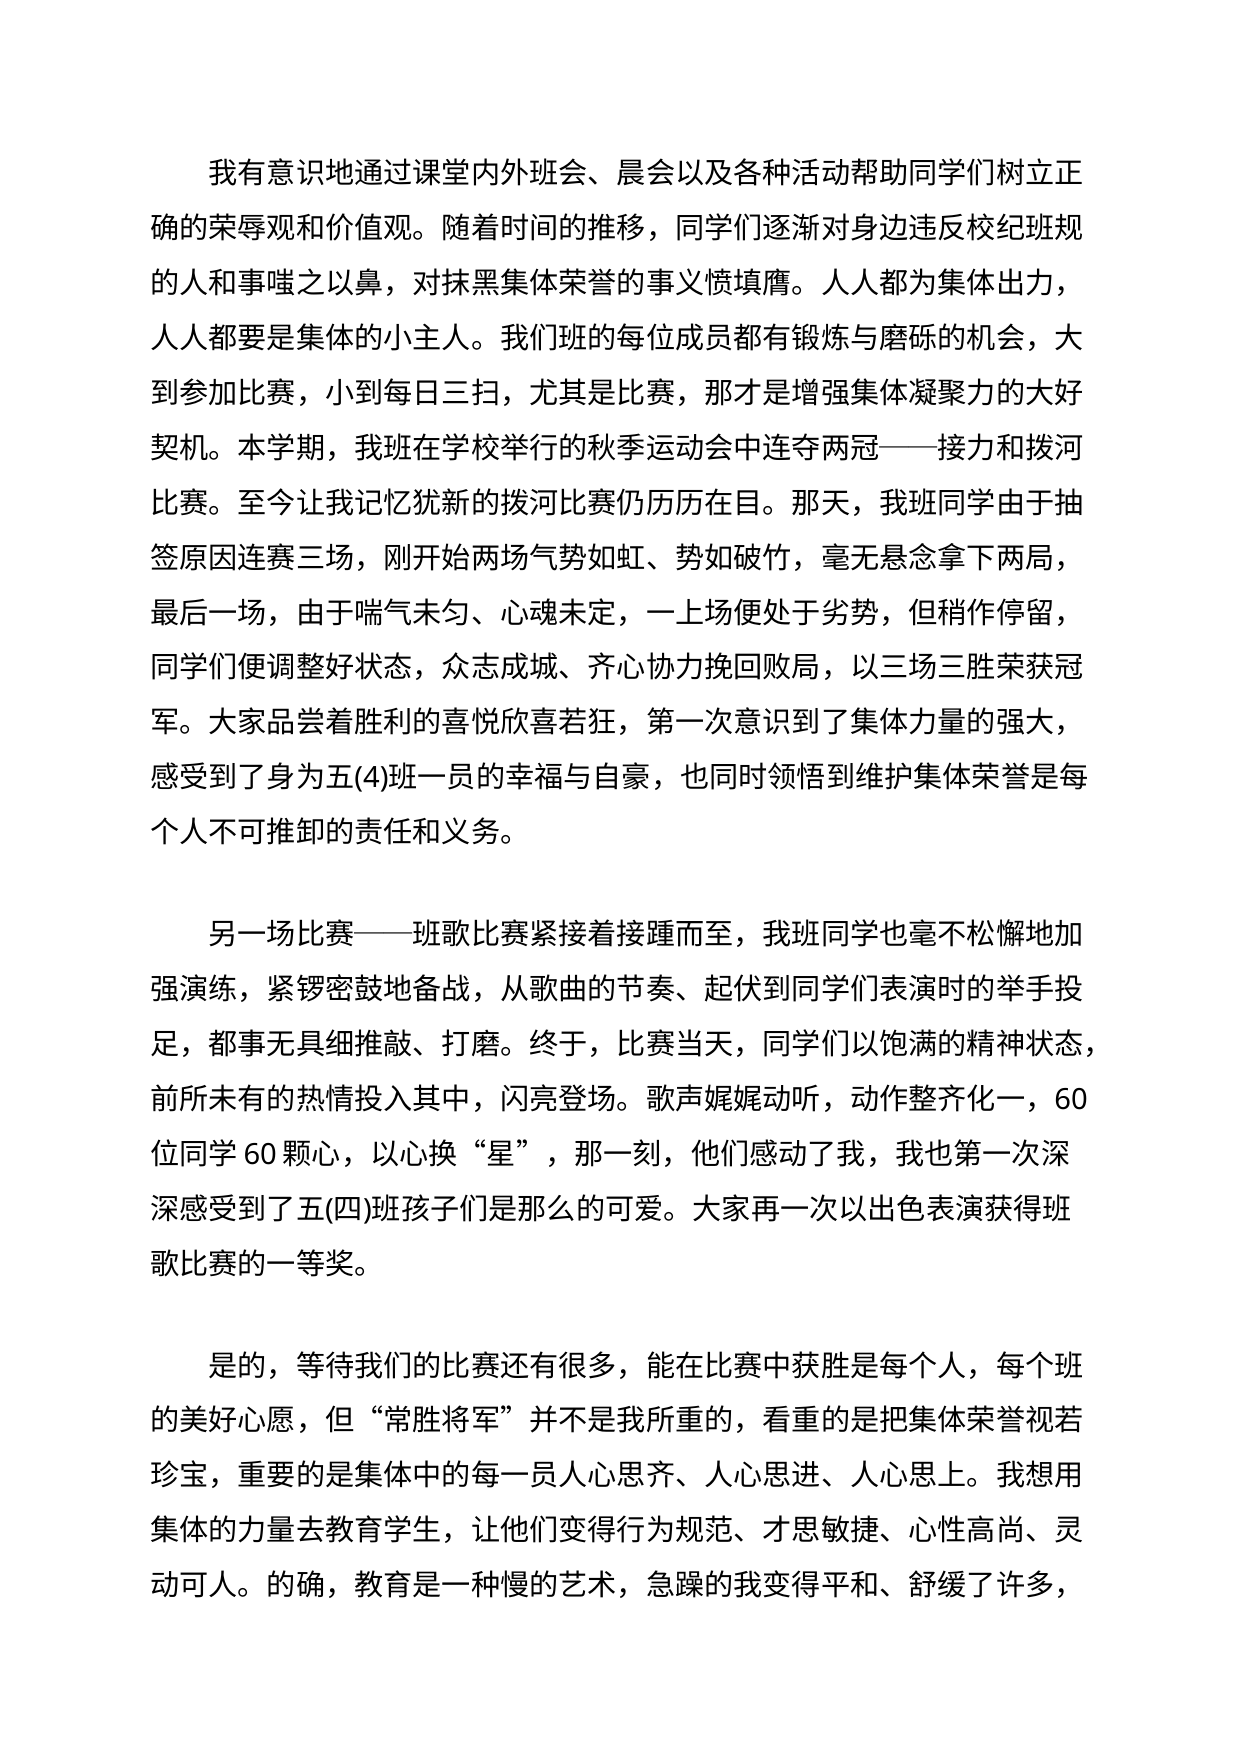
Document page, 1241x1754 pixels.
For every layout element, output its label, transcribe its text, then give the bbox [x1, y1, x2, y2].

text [150, 1342, 1090, 1604]
text 我有意识地通过课堂内外班会、晨会以及各种活动帮助同学们树立正确的荣辱观和价值观。随着时间的推移，同学们逐渐对身边违反校纪班规的人和事嗤之以鼻，对抹黑集体荣誉的事义愤填膺。人人都为集体出力，人人都要是集体的小主人。我们班的每位成员都有锻炼与磨砾的机会，大到参加比赛，小到每日三扫，尤其是比赛，那才是增强集体凝聚力的大好契机。本学期，我班在学校举行的秋季运动会中连夺两冠──接力和拨河比赛。至今让我记忆犹新的拨河比赛仍历历在目。那天，我班同学由于抽签原因连赛三场，刚开始两场气势如虹、势如破竹，毫无悬念拿下两局，最后一场，由于喘气未匀、心魂未定，一上场便处于劣势，但稍作停留，同学们便调整好状态，众志成城、齐心协力挽回败局，以三场三胜荣获冠军。大家品尝着胜利的喜悦欣喜若狂，第一次意识到了集体力量的强大，感受到了身为五(4)班一员的幸福与自豪，也同时领悟到维护集体荣誉是每个人不可推卸的责任和义务。 [150, 150, 1090, 851]
text 另一场比赛──班歌比赛紧接着接踵而至，我班同学也毫不松懈地加强演练，紧锣密鼓地备战，从歌曲的节奏、起伏到同学们表演时的举手投足，都事无具细推敲、打磨。终于，比赛当天，同学们以饱满的精神状态，前所未有的热情投入其中，闪亮登场。歌声娓娓动听，动作整齐化一，60位同学60颗心，以心换“星”，那一刻，他们感动了我，我也第一次深深感受到了五(四)班孩子们是那么的可爱。大家再一次以出色表演获得班歌比赛的一等奖。 [150, 911, 1090, 1283]
